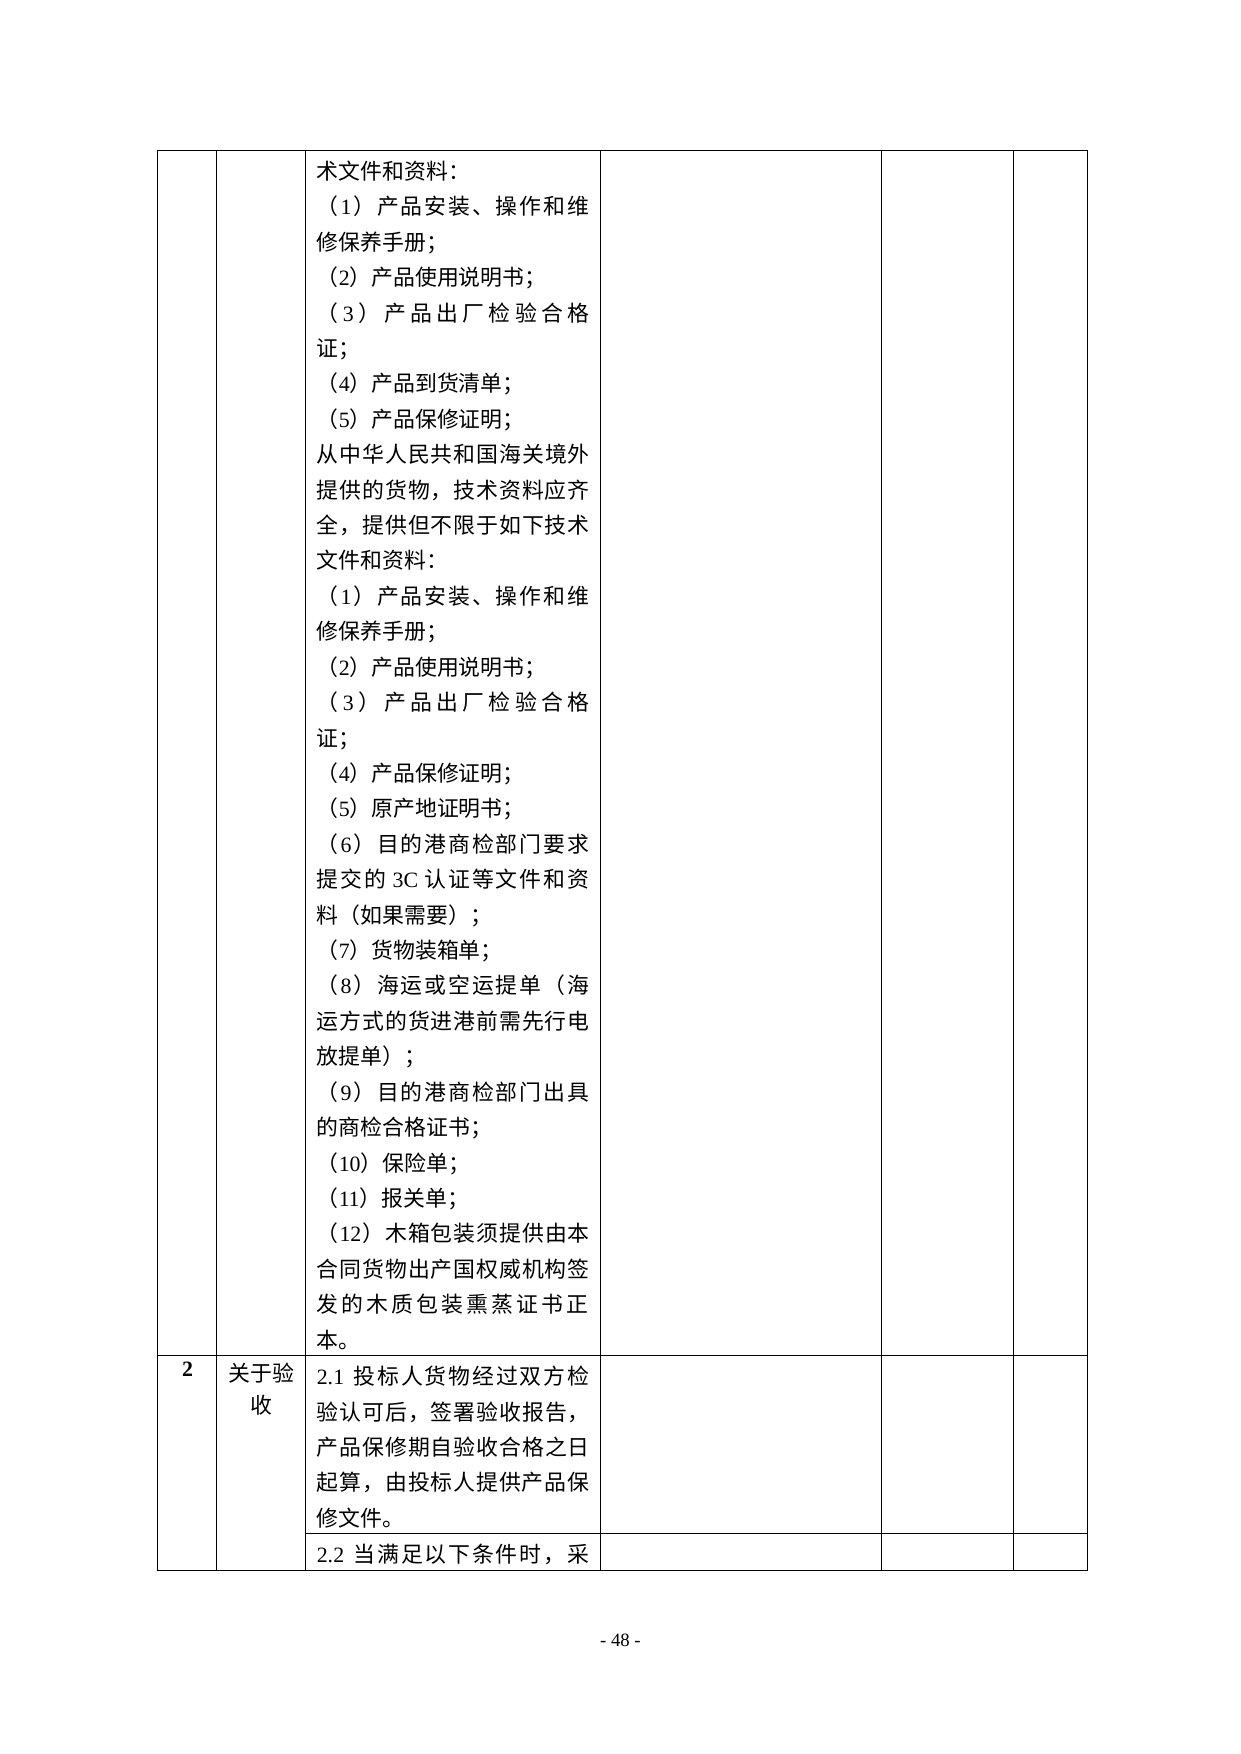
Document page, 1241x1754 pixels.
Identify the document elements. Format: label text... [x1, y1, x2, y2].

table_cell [306, 1534, 600, 1570]
table_cell [601, 1534, 881, 1570]
table_cell [1014, 1534, 1087, 1570]
table_cell [601, 1356, 881, 1533]
table_cell [1014, 151, 1087, 1355]
table_cell [601, 151, 881, 1355]
table_cell 2 [158, 1356, 216, 1570]
table_cell 2.1 投标人货物经过双方检验认可后，签署验收报告，产品保修期自验收合格之日起算，由投标人提供产品保修文件。 [306, 1356, 600, 1533]
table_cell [306, 151, 600, 1355]
table_cell [882, 1534, 1013, 1570]
table_cell 关于验收 [217, 1356, 305, 1570]
table_cell [1014, 1356, 1087, 1533]
table_cell [882, 1356, 1013, 1533]
table_cell [882, 151, 1013, 1355]
